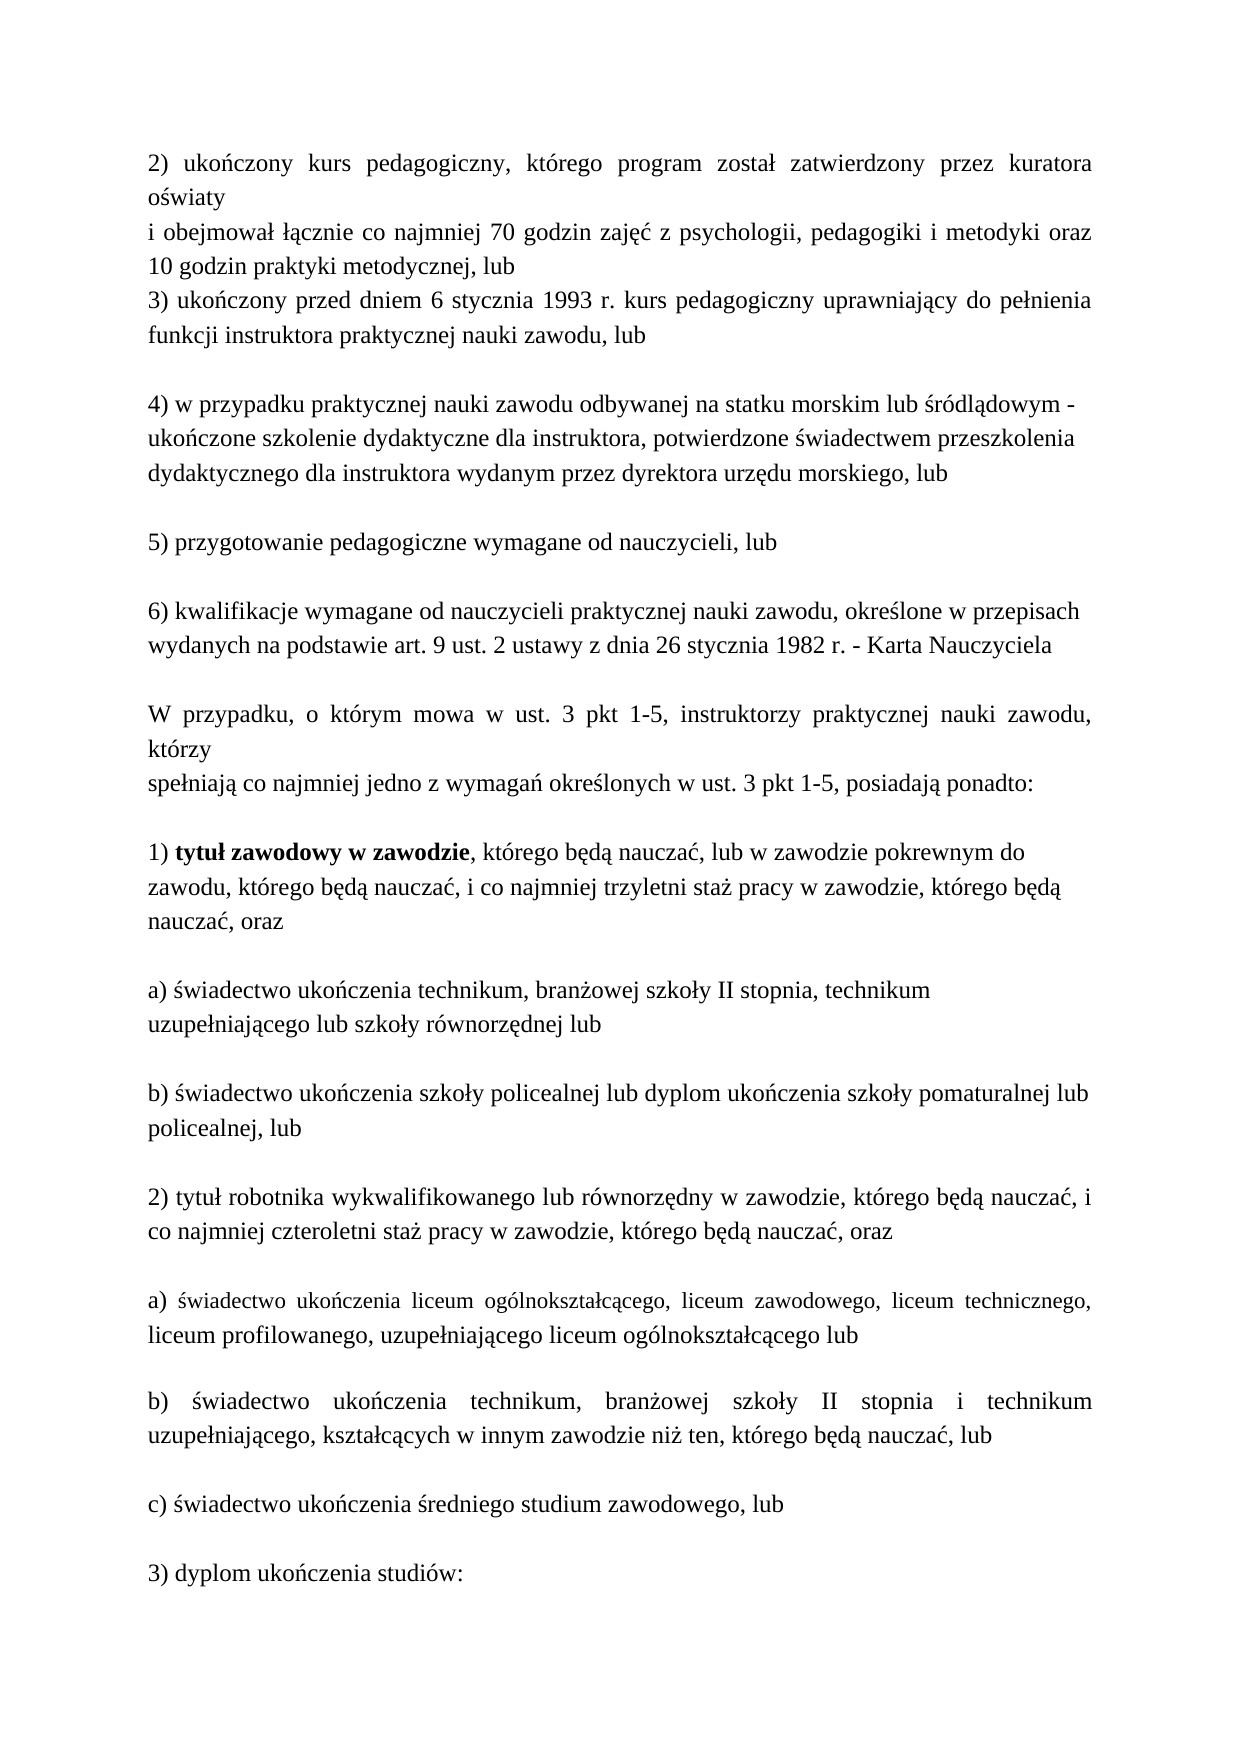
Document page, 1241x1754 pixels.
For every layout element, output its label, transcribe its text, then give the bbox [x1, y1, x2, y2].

text dydaktycznego dla instruktora wydanym przez dyrektora urzędu morskiego, lub [148, 458, 1093, 487]
text b) świadectwo ukończenia szkoły policealnej lub dyplom ukończenia szkoły pomaturalnej lub [148, 1078, 1093, 1107]
text a) świadectwo ukończenia technikum, branżowej szkoły II stopnia, technikum [148, 975, 1093, 1004]
text spełniają co najmniej jedno z wymagań określonych w ust. 3 pkt 1-5, posiadają ponadto: [148, 768, 1093, 797]
text 2) ukończony kurs pedagogiczny, którego program został zatwierdzony przez kuratora oświaty [148, 148, 1093, 211]
text c) świadectwo ukończenia średniego studium zawodowego, lub [148, 1489, 1093, 1518]
text 6) kwalifikacje wymagane od nauczycieli praktycznej nauki zawodu, określone w przepisach [148, 596, 1093, 624]
text 1) tytuł zawodowy w zawodzie, którego będą nauczać, lub w zawodzie pokrewnym do [148, 837, 1093, 866]
text i obejmował łącznie co najmniej 70 godzin zajęć z psychologii, pedagogiki i metodyki oraz 10 godzin praktyki metodycznej, lub [148, 217, 1093, 280]
text nauczać, oraz [148, 906, 1093, 935]
text 3) ukończony przed dniem 6 stycznia 1993 r. kurs pedagogiczny uprawniający do pełnienia funkcji instruktora praktycznej nauki zawodu, lub [148, 286, 1093, 349]
text a) świadectwo ukończenia liceum ogólnokształcącego, liceum zawodowego, liceum technicznego, liceum profilowanego, uzupełniającego liceum ogólnokształcącego lub [148, 1285, 1093, 1349]
text policealnej, lub [148, 1113, 1093, 1142]
text ukończone szkolenie dydaktyczne dla instruktora, potwierdzone świadectwem przeszkolenia [148, 423, 1093, 452]
text 5) przygotowanie pedagogiczne wymagane od nauczycieli, lub [148, 527, 1093, 556]
text 2) tytuł robotnika wykwalifikowanego lub równorzędny w zawodzie, którego będą nauczać, i co najmniej czteroletni staż pracy w zawodzie, którego będą nauczać, oraz [148, 1182, 1093, 1245]
text 3) dyplom ukończenia studiów: [148, 1558, 1093, 1587]
text wydanych na podstawie art. 9 ust. 2 ustawy z dnia 26 stycznia 1982 r. - Karta Nauczyciela [148, 630, 1093, 659]
text 4) w przypadku praktycznej nauki zawodu odbywanej na statku morskim lub śródlądowym - [148, 389, 1093, 418]
text W przypadku, o którym mowa w ust. 3 pkt 1-5, instruktorzy praktycznej nauki zawodu, którzy [148, 699, 1093, 762]
text uzupełniającego lub szkoły równorzędnej lub [148, 1009, 1093, 1038]
text b) świadectwo ukończenia technikum, branżowej szkoły II stopnia i technikum uzupełniającego, kształcących w innym zawodzie niż ten, którego będą nauczać, lub [148, 1386, 1093, 1449]
text zawodu, którego będą nauczać, i co najmniej trzyletni staż pracy w zawodzie, którego będą [148, 872, 1093, 900]
